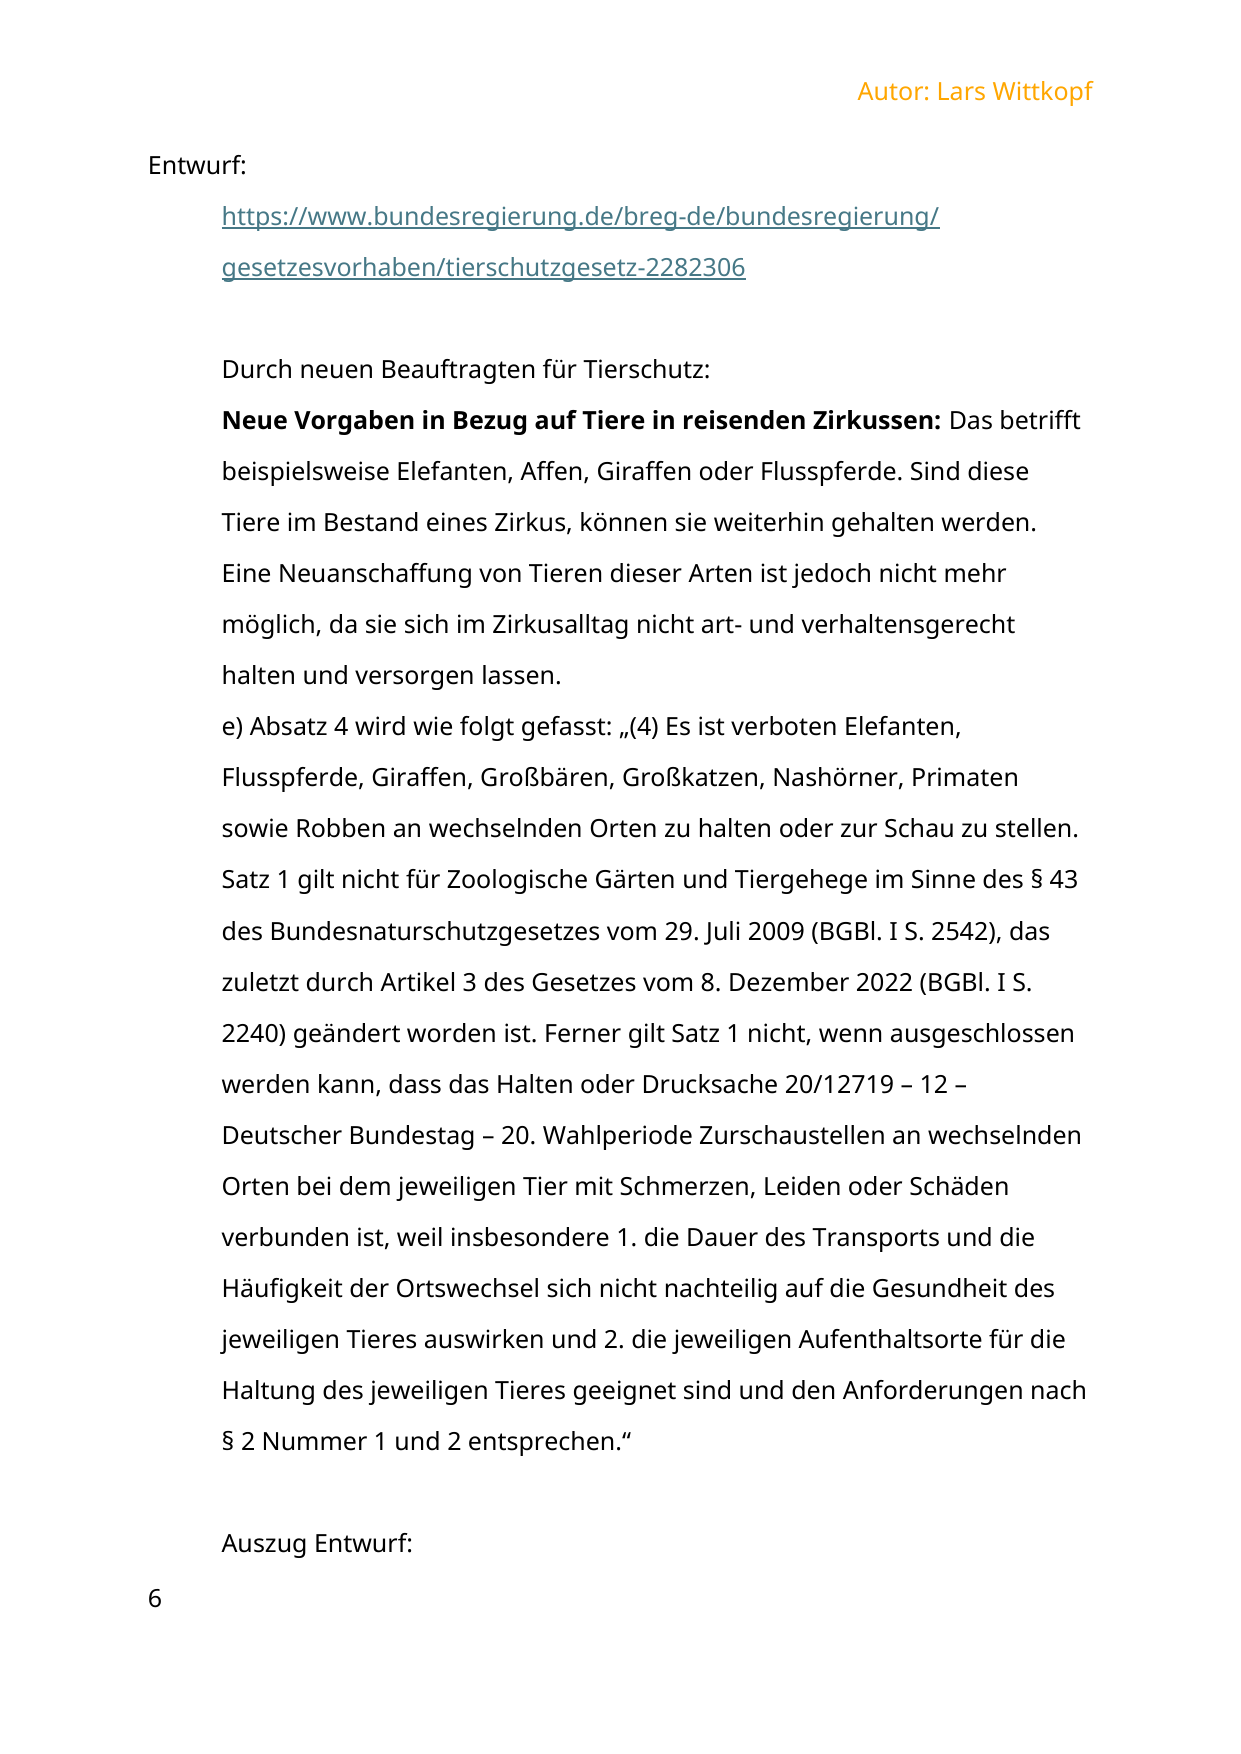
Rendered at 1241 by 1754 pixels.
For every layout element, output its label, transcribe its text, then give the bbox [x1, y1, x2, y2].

text Auszug Entwurf: [221, 1526, 1093, 1560]
text https://www.bundesregierung.de/breg-de/bundesregierung/gesetzesvorhaben/tierschutzgesetz-2282306 [221, 199, 1093, 284]
text e) Absatz 4 wird wie folgt gefasst: „(4) Es ist verboten Elefanten, Flusspferde, Giraffen, Großbären, Großkatzen, Nashörner, Primaten sowie Robben an wechselnden Orten zu halten oder zur Schau zu stellen. Satz 1 gilt nicht für Zoologische Gärten und Tiergehege im Sinne des § 43 des Bundesnaturschutzgesetzes vom 29. Juli 2009 (BGBl. I S. 2542), das zuletzt durch Artikel 3 des Gesetzes vom 8. Dezember 2022 (BGBl. I S. 2240) geändert worden ist. Ferner gilt Satz 1 nicht, wenn ausgeschlossen werden kann, dass das Halten oder Drucksache 20/12719 – 12 – Deutscher Bundestag – 20. Wahlperiode Zurschaustellen an wechselnden Orten bei dem jeweiligen Tier mit Schmerzen, Leiden oder Schäden verbunden ist, weil insbesondere 1. die Dauer des Transports und die Häufigkeit der Ortswechsel sich nicht nachteilig auf die Gesundheit des jeweiligen Tieres auswirken und 2. die jeweiligen Aufenthaltsorte für die Haltung des jeweiligen Tieres geeignet sind und den Anforderungen nach § 2 Nummer 1 und 2 entsprechen.“ [221, 709, 1093, 1458]
text Neue Vorgaben in Bezug auf Tiere in reisenden Zirkussen: Das betrifft beispielsweise Elefanten, Affen, Giraffen oder Flusspferde. Sind diese Tiere im Bestand eines Zirkus, können sie weiterhin gehalten werden. Eine Neuanschaffung von Tieren dieser Arten ist jedoch nicht mehr möglich, da sie sich im Zirkusalltag nicht art- und verhaltensgerecht halten und versorgen lassen. [221, 403, 1093, 692]
text Durch neuen Beauftragten für Tierschutz: [221, 352, 1093, 386]
text Entwurf: [148, 148, 1093, 182]
